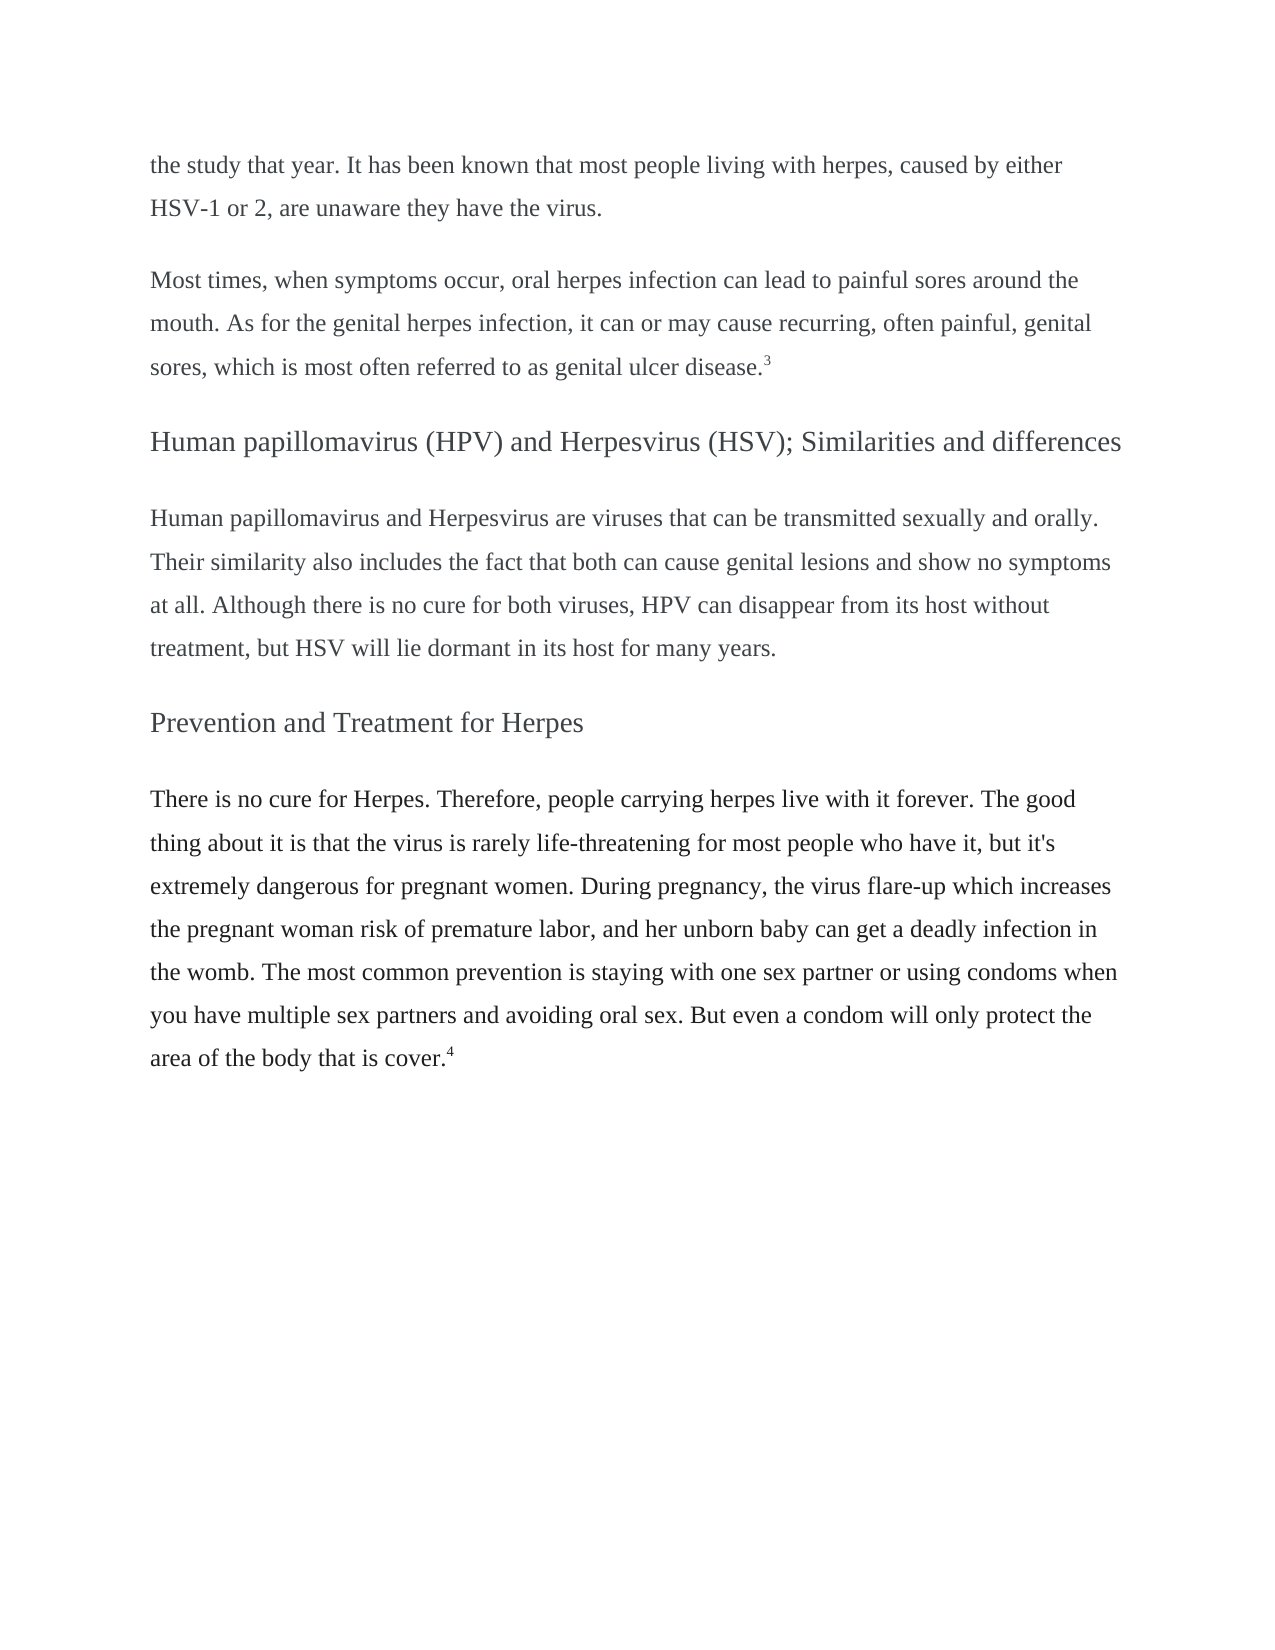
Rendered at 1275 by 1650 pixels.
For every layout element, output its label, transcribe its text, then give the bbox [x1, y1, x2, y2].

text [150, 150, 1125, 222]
text Human papillomavirus and Herpesvirus are viruses that can be transmitted sexually and orally. Their similarity also includes the fact that both can cause genital lesions and show no symptoms at all. Although there is no cure for both viruses, HPV can disappear from its host without treatment, but HSV will lie dormant in its host for many years. [150, 503, 1125, 662]
text Human papillomavirus (HPV) and Herpesvirus (HSV); Similarities and differences [150, 424, 1125, 457]
text Most times, when symptoms occur, oral herpes infection can lead to painful sores around the mouth. As for the genital herpes infection, it can or may cause recurring, often painful, genital sores, which is most often referred to as genital ulcer disease.3 [150, 265, 1125, 380]
text Prevention and Treatment for Herpes [150, 705, 1125, 739]
text There is no cure for Herpes. Therefore, people carrying herpes live with it forever. The good thing about it is that the virus is rarely life-threatening for most people who have it, but it's extremely dangerous for pregnant women. During pregnancy, the virus flare-up which increases the pregnant woman risk of premature labor, and her unborn baby can get a deadly infection in the womb. The most common prevention is staying with one sex partner or using condoms when you have multiple sex partners and avoiding oral sex. But even a condom will only protect the area of the body that is cover.4 [150, 784, 1125, 1072]
